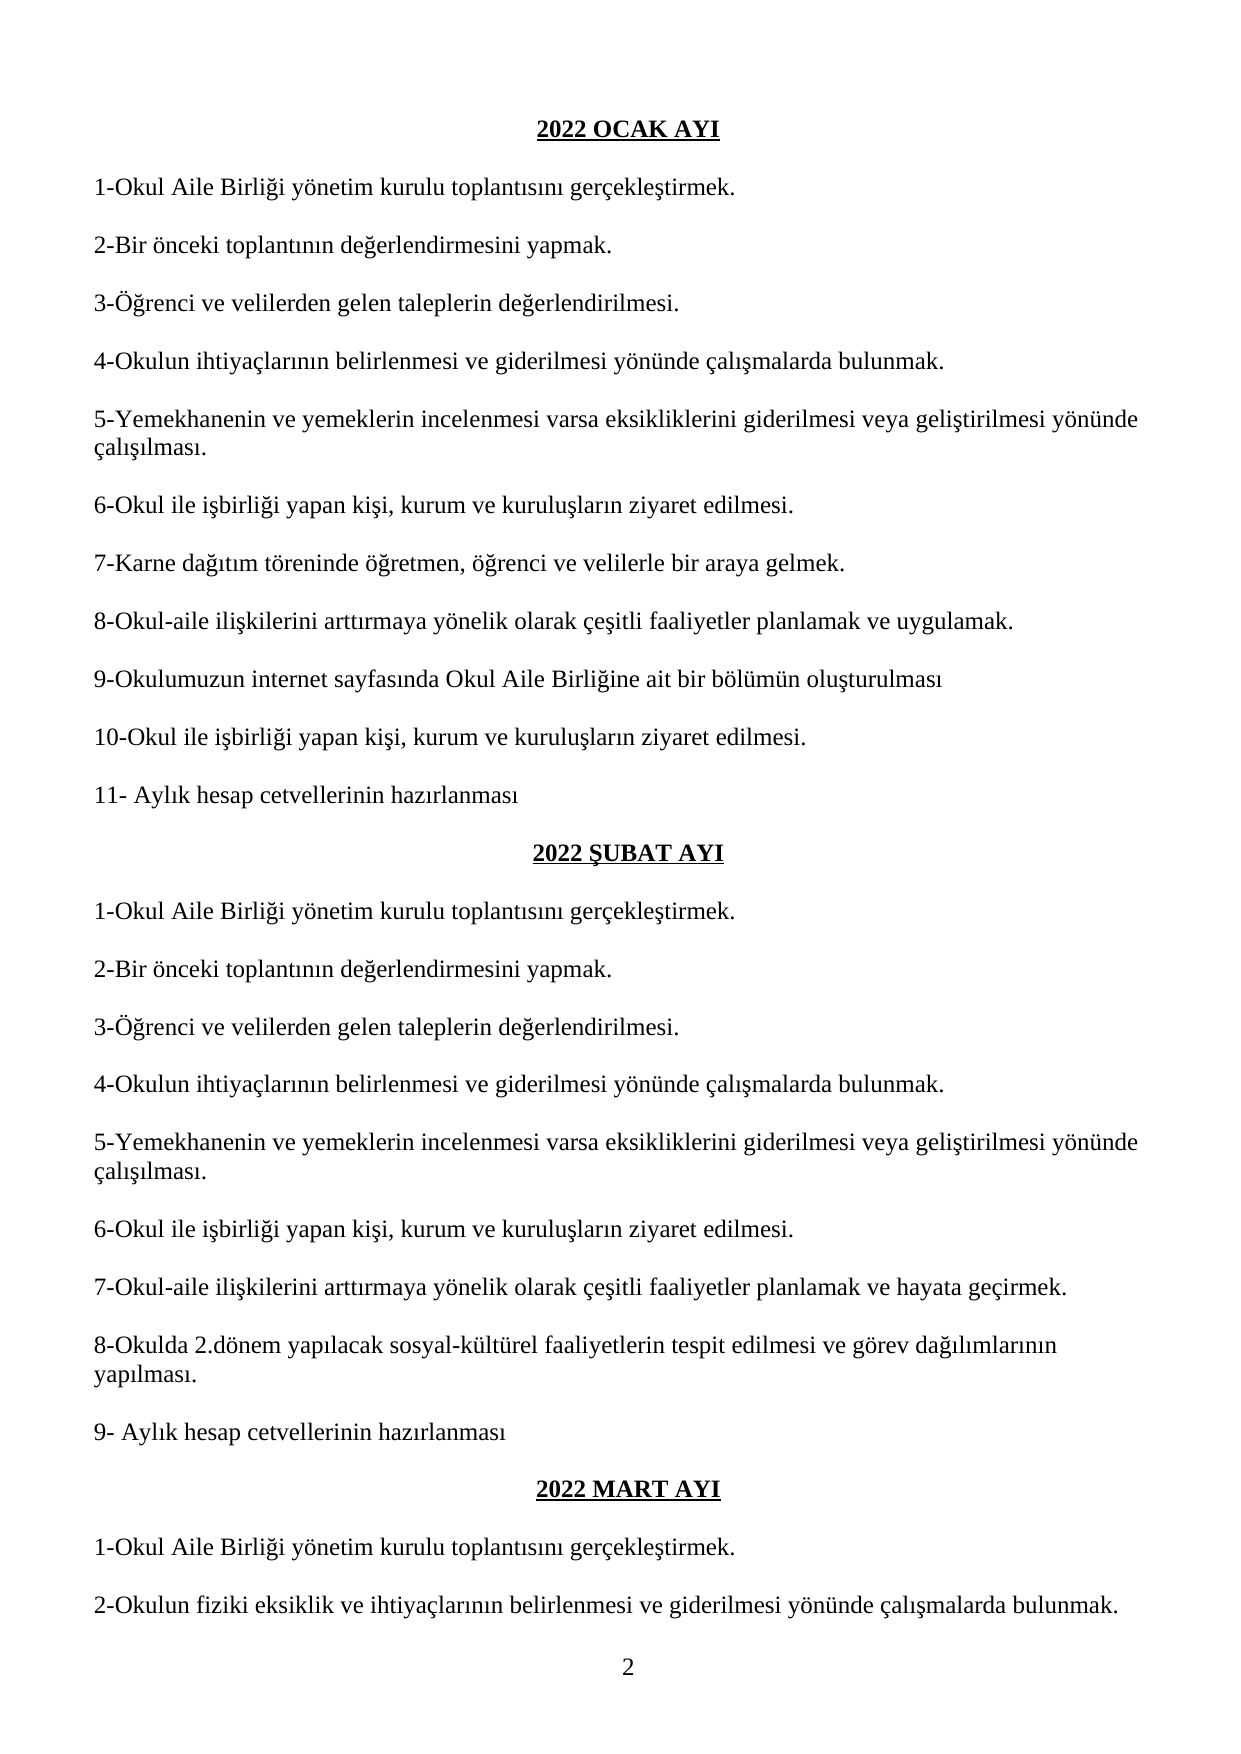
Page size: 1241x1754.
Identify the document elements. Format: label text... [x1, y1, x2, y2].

text 4-Okulun ihtiyaçlarının belirlenmesi ve giderilmesi yönünde çalışmalarda bulunmak. [94, 346, 1162, 374]
text 8-Okulda 2.dönem yapılacak sosyal-kültürel faaliyetlerin tespit edilmesi ve görev dağılımlarının yapılması. [94, 1330, 1162, 1387]
text 7-Karne dağıtım töreninde öğretmen, öğrenci ve velilerle bir araya gelmek. [94, 548, 1162, 577]
text 8-Okul-aile ilişkilerini arttırmaya yönelik olarak çeşitli faaliyetler planlamak ve uygulamak. [94, 606, 1162, 635]
text 7-Okul-aile ilişkilerini arttırmaya yönelik olarak çeşitli faaliyetler planlamak ve hayata geçirmek. [94, 1272, 1162, 1301]
text 1-Okul Aile Birliği yönetim kurulu toplantısını gerçekleştirmek. [94, 172, 1162, 201]
text 1-Okul Aile Birliği yönetim kurulu toplantısını gerçekleştirmek. [94, 896, 1162, 924]
text 2-Bir önceki toplantının değerlendirmesini yapmak. [94, 954, 1162, 982]
text 2-Okulun fiziki eksiklik ve ihtiyaçlarının belirlenmesi ve giderilmesi yönünde çalışmalarda bulunmak. [94, 1590, 1162, 1619]
text 6-Okul ile işbirliği yapan kişi, kurum ve kuruluşların ziyaret edilmesi. [94, 1214, 1162, 1243]
text 1-Okul Aile Birliği yönetim kurulu toplantısını gerçekleştirmek. [94, 1532, 1162, 1561]
text 5-Yemekhanenin ve yemeklerin incelenmesi varsa eksikliklerini giderilmesi veya geliştirilmesi yönünde çalışılması. [94, 1127, 1162, 1185]
text 11- Aylık hesap cetvellerinin hazırlanması [94, 780, 1162, 809]
text 10-Okul ile işbirliği yapan kişi, kurum ve kuruluşların ziyaret edilmesi. [94, 722, 1162, 751]
text 9- Aylık hesap cetvellerinin hazırlanması [94, 1417, 1162, 1445]
text 2022 ŞUBAT AYI [94, 838, 1162, 867]
text 3-Öğrenci ve velilerden gelen taleplerin değerlendirilmesi. [94, 1012, 1162, 1040]
text 6-Okul ile işbirliği yapan kişi, kurum ve kuruluşların ziyaret edilmesi. [94, 490, 1162, 519]
text 2022 OCAK AYI [94, 114, 1162, 143]
text 2022 MART AYI [94, 1474, 1162, 1503]
text 4-Okulun ihtiyaçlarının belirlenmesi ve giderilmesi yönünde çalışmalarda bulunmak. [94, 1069, 1162, 1098]
text 3-Öğrenci ve velilerden gelen taleplerin değerlendirilmesi. [94, 288, 1162, 317]
text 5-Yemekhanenin ve yemeklerin incelenmesi varsa eksikliklerini giderilmesi veya geliştirilmesi yönünde çalışılması. [94, 404, 1162, 461]
text 9-Okulumuzun internet sayfasında Okul Aile Birliğine ait bir bölümün oluşturulması [94, 664, 1162, 693]
text 2-Bir önceki toplantının değerlendirmesini yapmak. [94, 230, 1162, 259]
